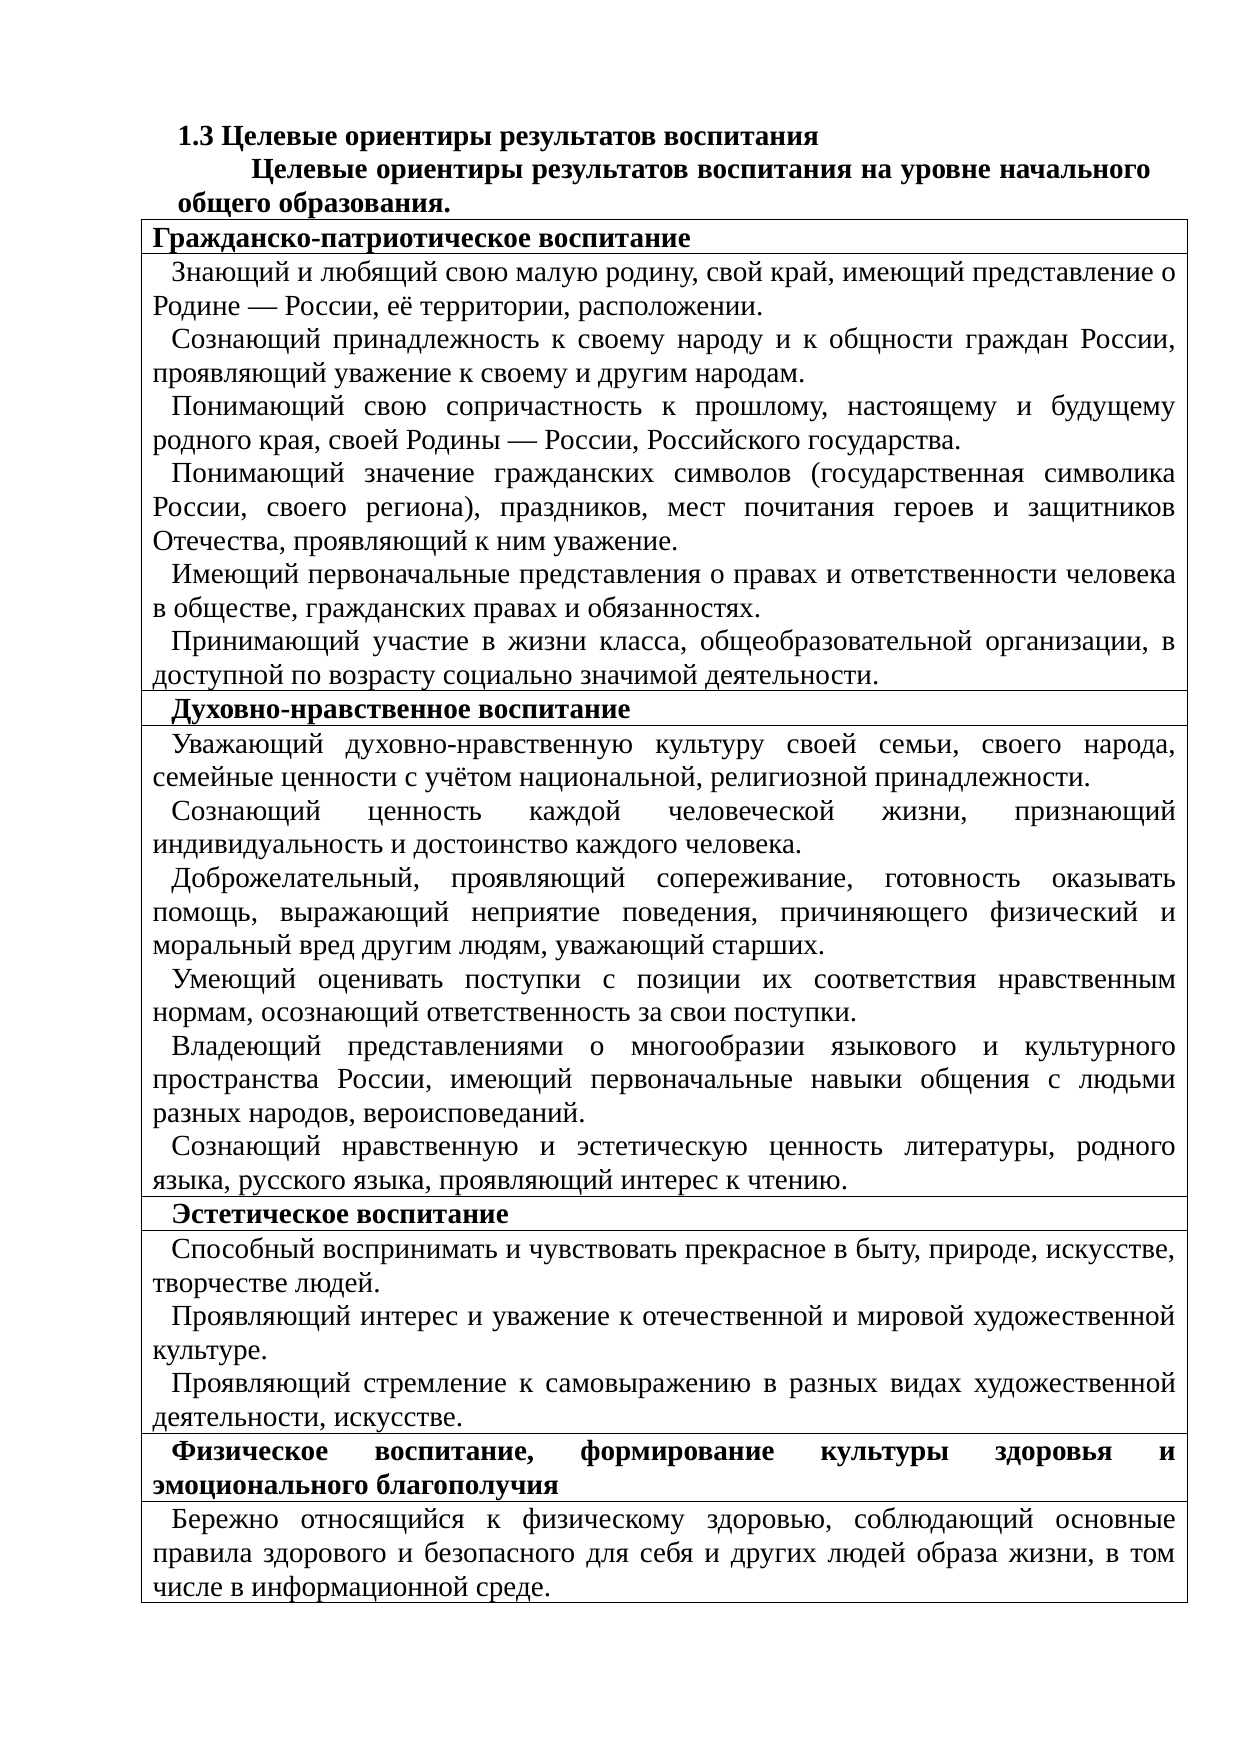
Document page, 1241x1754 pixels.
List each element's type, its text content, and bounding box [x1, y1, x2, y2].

subtitle 1.3 Целевые ориентиры результатов воспитания [177, 118, 1152, 152]
table_cell Способный воспринимать и чувствовать прекрасное в быту, природе, искусстве, творчестве людей. Проявляющий интерес и уважение к отечественной и мировой художественной культуре. Проявляющий стремление к самовыражению в разных видах художественной деятельности, искусстве. [142, 1231, 1187, 1432]
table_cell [142, 1502, 1187, 1602]
table_cell Духовно-нравственное воспитание [142, 691, 1187, 725]
table_cell Уважающий духовно-нравственную культуру своей семьи, своего народа, семейные ценности с учётом национальной, религиозной принадлежности. Сознающий ценность каждой человеческой жизни, признающий индивидуальность и достоинство каждого человека. Доброжелательный, проявляющий сопереживание, готовность оказывать помощь, выражающий неприятие поведения, причиняющего физический и моральный вред другим людям, уважающий старших. Умеющий оценивать поступки с позиции их соответствия нравственным нормам, осознающий ответственность за свои поступки. Владеющий представлениями о многообразии языкового и культурного пространства России, имеющий первоначальные навыки общения с людьми разных народов, вероисповеданий. Сознающий нравственную и эстетическую ценность литературы, родного языка, русского языка, проявляющий интерес к чтению. [142, 726, 1187, 1196]
table_cell Эстетическое воспитание [142, 1197, 1187, 1230]
table_header Гражданско-патриотическое воспитание [142, 220, 1187, 253]
table_cell Физическое воспитание, формирование культуры здоровья и эмоционального благополучия [142, 1434, 1187, 1501]
text Целевые ориентиры результатов воспитания на уровне начального общего образования. [177, 152, 1152, 219]
table_cell Знающий и любящий свою малую родину, свой край, имеющий представление о Родине — России, её территории, расположении. Сознающий принадлежность к своему народу и к общности граждан России, проявляющий уважение к своему и другим народам. Понимающий свою сопричастность к прошлому, настоящему и будущему родного края, своей Родины — России, Российского государства. Понимающий значение гражданских символов (государственная символика России, своего региона), праздников, мест почитания героев и защитников Отечества, проявляющий к ним уважение. Имеющий первоначальные представления о правах и ответственности человека в обществе, гражданских правах и обязанностях. Принимающий участие в жизни класса, общеобразовательной организации, в доступной по возрасту социально значимой деятельности. [142, 254, 1187, 690]
